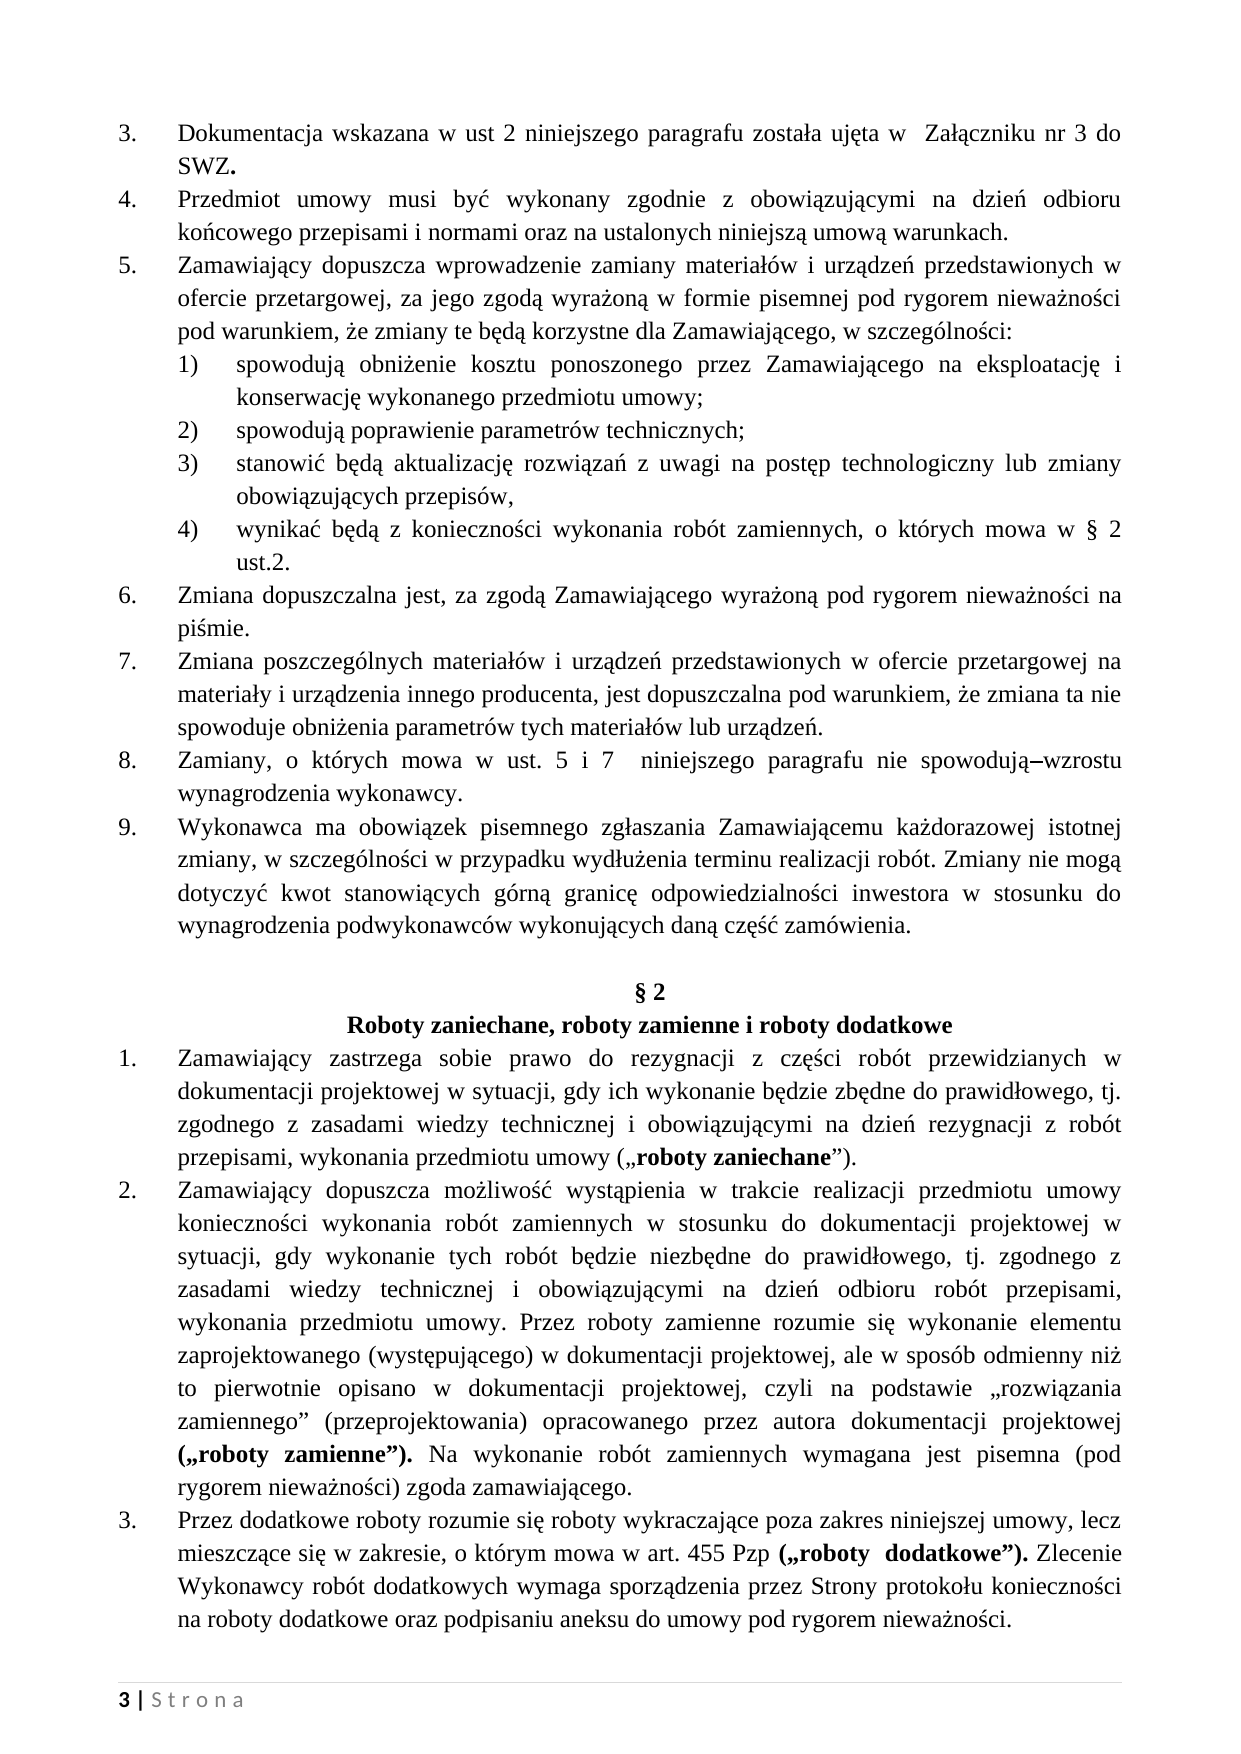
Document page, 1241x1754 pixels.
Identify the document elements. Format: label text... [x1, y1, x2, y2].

list Zmiana dopuszczalna jest, za zgodą Zamawiającego wyrażoną pod rygorem nieważności na piśmie. [118, 580, 1122, 642]
list Zamawiający dopuszcza wprowadzenie zamiany materiałów i urządzeń przedstawionych w ofercie przetargowej, za jego zgodą wyrażoną w formie pisemnej pod rygorem nieważności pod warunkiem, że zmiany te będą korzystne dla Zamawiającego, w szczególności: [118, 250, 1122, 345]
list Wykonawca ma obowiązek pisemnego zgłaszania Zamawiającemu każdorazowej istotnej zmiany, w szczególności w przypadku wydłużenia terminu realizacji robót. Zmiany nie mogą dotyczyć kwot stanowiących górną granicę odpowiedzialności inwestora w stosunku do wynagrodzenia podwykonawców wykonujących daną część zamówienia. [118, 812, 1122, 939]
list Dokumentacja wskazana w ust 2 niniejszego paragrafu została ujęta w Załączniku nr 3 do SWZ. [118, 118, 1122, 180]
list stanowić będą aktualizację rozwiązań z uwagi na postęp technologiczny lub zmiany obowiązujących przepisów, [177, 448, 1122, 510]
list Przedmiot umowy musi być wykonany zgodnie z obowiązującymi na dzień odbioru końcowego przepisami i normami oraz na ustalonych niniejszą umową warunkach. [118, 184, 1122, 246]
text § 2 [177, 977, 1122, 1005]
list Przez dodatkowe roboty rozumie się roboty wykraczające poza zakres niniejszej umowy, lecz mieszczące się w zakresie, o którym mowa w art. 455 Pzp („roboty dodatkowe”). Zlecenie Wykonawcy robót dodatkowych wymaga sporządzenia przez Strony protokołu konieczności na roboty dodatkowe oraz podpisaniu aneksu do umowy pod rygorem nieważności. [118, 1505, 1122, 1633]
list Zamawiający zastrzega sobie prawo do rezygnacji z części robót przewidzianych w dokumentacji projektowej w sytuacji, gdy ich wykonanie będzie zbędne do prawidłowego, tj. zgodnego z zasadami wiedzy technicznej i obowiązującymi na dzień rezygnacji z robót przepisami, wykonania przedmiotu umowy („roboty zaniechane”). [118, 1043, 1122, 1171]
list Zamawiający dopuszcza możliwość wystąpienia w trakcie realizacji przedmiotu umowy konieczności wykonania robót zamiennych w stosunku do dokumentacji projektowej w sytuacji, gdy wykonanie tych robót będzie niezbędne do prawidłowego, tj. zgodnego z zasadami wiedzy technicznej i obowiązującymi na dzień odbioru robót przepisami, wykonania przedmiotu umowy. Przez roboty zamienne rozumie się wykonanie elementu zaprojektowanego (występującego) w dokumentacji projektowej, ale w sposób odmienny niż to pierwotnie opisano w dokumentacji projektowej, czyli na podstawie „rozwiązania zamiennego” (przeprojektowania) opracowanego przez autora dokumentacji projektowej („roboty zamienne”). Na wykonanie robót zamiennych wymagana jest pisemna (pod rygorem nieważności) zgoda zamawiającego. [118, 1175, 1122, 1501]
list Zmiana poszczególnych materiałów i urządzeń przedstawionych w ofercie przetargowej na materiały i urządzenia innego producenta, jest dopuszczalna pod warunkiem, że zmiana ta nie spowoduje obniżenia parametrów tych materiałów lub urządzeń. [118, 646, 1122, 741]
list Zamiany, o których mowa w ust. 5 i 7 niniejszego paragrafu nie spowodują wzrostu wynagrodzenia wykonawcy. [118, 746, 1122, 807]
list spowodują obniżenie kosztu ponoszonego przez Zamawiającego na eksploatację i konserwację wykonanego przedmiotu umowy; [177, 349, 1122, 411]
text Roboty zaniechane, roboty zamienne i roboty dodatkowe [177, 1010, 1122, 1038]
list wynikać będą z konieczności wykonania robót zamiennych, o których mowa w § 2 ust.2. [177, 514, 1122, 576]
list spowodują poprawienie parametrów technicznych; [177, 415, 1122, 444]
